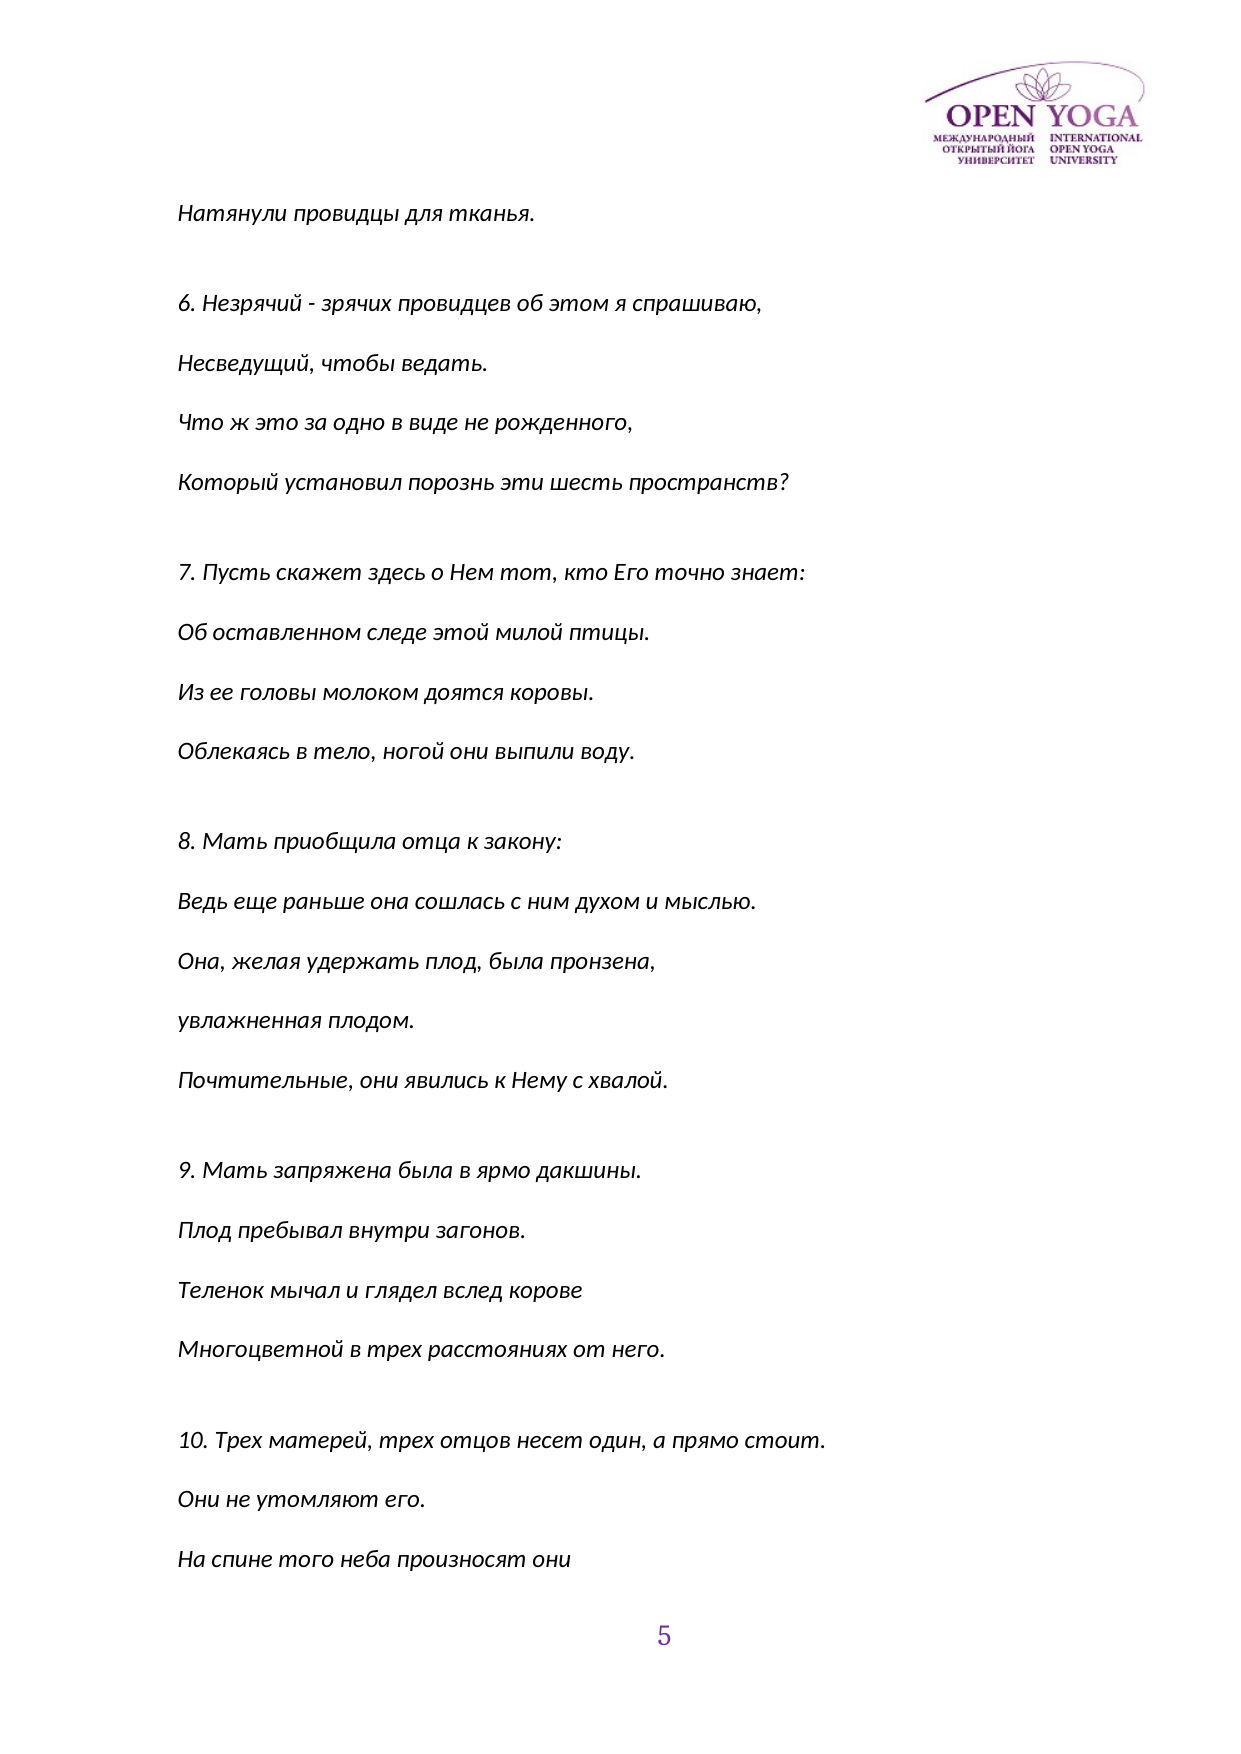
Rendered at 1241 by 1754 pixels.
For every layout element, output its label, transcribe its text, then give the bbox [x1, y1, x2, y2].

text Она, желая удержать плод, была пронзена, [177, 945, 1152, 975]
text Почтительные, они явились к Нему с хвалой. [177, 1064, 1152, 1095]
text Плод пребывал внутри загонов. [177, 1214, 1152, 1245]
text Который установил порознь эти шесть пространств? [177, 466, 1152, 497]
text Они не утомляют его. [177, 1483, 1152, 1514]
text Теленок мычал и глядел вслед корове [177, 1274, 1152, 1304]
text Облекаясь в тело, ногой они выпили воду. [177, 735, 1152, 766]
text На спине того неба произносят они [177, 1543, 1152, 1574]
text Из ее головы молоком доятся коровы. [177, 676, 1152, 706]
text Об оставленном следе этой милой птицы. [177, 616, 1152, 646]
text увлажненная плодом. [177, 1004, 1152, 1035]
text Несведущий, чтобы ведать. [177, 347, 1152, 377]
text Натянули провидцы для тканья. [177, 197, 1152, 227]
picture [922, 59, 1152, 169]
text Что ж это за одно в виде не рожденного, [177, 406, 1152, 437]
text Многоцветной в трех расстояниях от него. [177, 1333, 1152, 1364]
text 10. Трех матерей, трех отцов несет один, а прямо стоит. [177, 1393, 1152, 1454]
text 9. Мать запряжена была в ярмо дакшины. [177, 1124, 1152, 1185]
text 6. Незрячий - зрячих провидцев об этом я спрашиваю, [177, 256, 1152, 317]
text 8. Мать приобщила отца к закону: [177, 795, 1152, 856]
text Ведь еще раньше она сошлась с ним духом и мыслью. [177, 885, 1152, 916]
text 7. Пусть скажет здесь о Нем тот, кто Его точно знает: [177, 526, 1152, 587]
